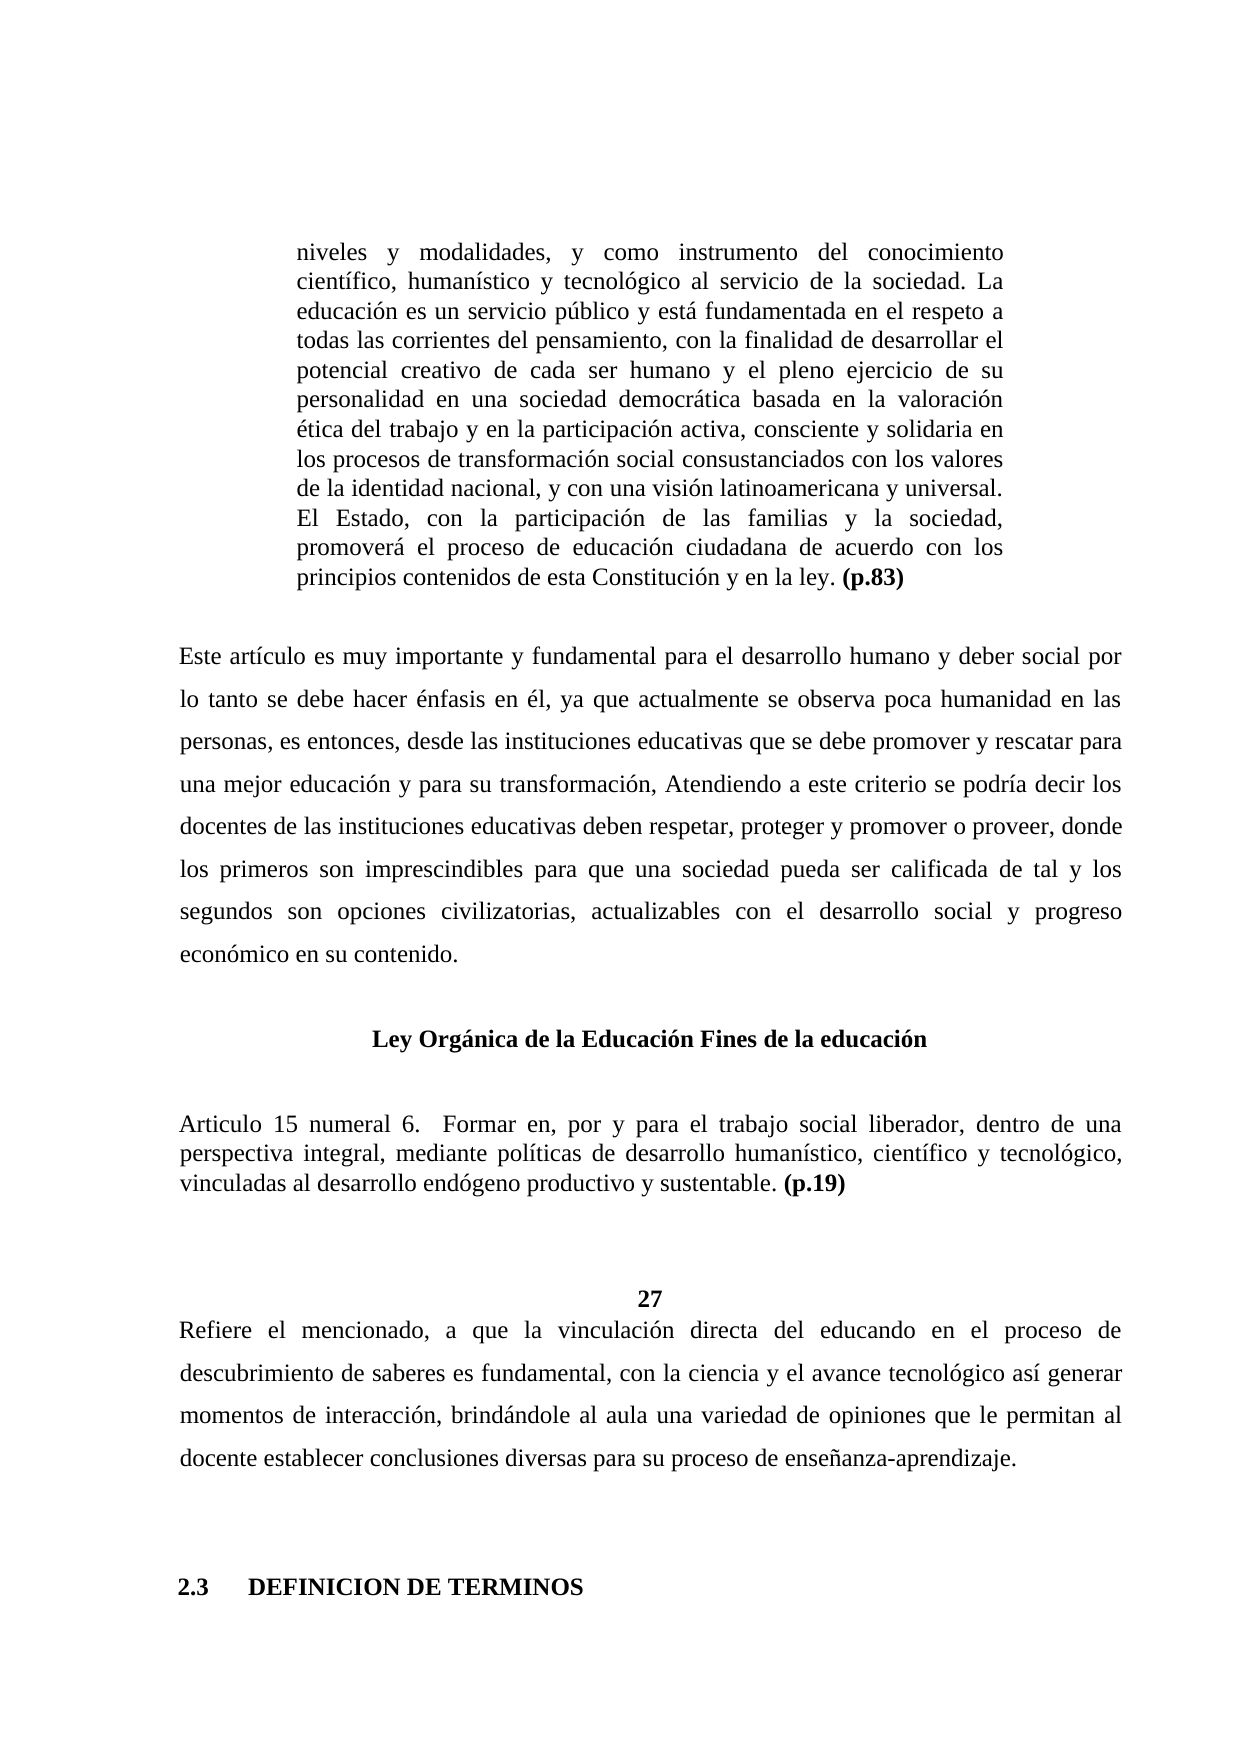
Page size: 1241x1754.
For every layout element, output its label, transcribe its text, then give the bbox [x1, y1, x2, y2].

text Articulo 15 numeral 6. Formar en, por y para el trabajo social liberador, dentro de una perspectiva integral, mediante políticas de desarrollo humanístico, científico y tecnológico, vinculadas al desarrollo endógeno productivo y sustentable. (p.19) [178, 1109, 1123, 1197]
subtitle 27 [285, 1284, 1014, 1313]
subtitle Ley Orgánica de la Educación Fines de la educación [285, 1024, 1014, 1053]
text 2.3 DEFINICION DE TERMINOS [177, 1572, 1129, 1601]
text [295, 237, 1004, 591]
text Este artículo es muy importante y fundamental para el desarrollo humano y deber social por lo tanto se debe hacer énfasis en él, ya que actualmente se observa poca humanidad en las personas, es entonces, desde las instituciones educativas que se debe promover y rescatar para una mejor educación y para su transformación, Atendiendo a este criterio se podría decir los docentes de las instituciones educativas deben respetar, proteger y promover o proveer, donde los primeros son imprescindibles para que una sociedad pueda ser calificada de tal y los segundos son opciones civilizatorias, actualizables con el desarrollo social y progreso económico en su contenido. [178, 641, 1123, 967]
text Refiere el mencionado, a que la vinculación directa del educando en el proceso de descubrimiento de saberes es fundamental, con la ciencia y el avance tecnológico así generar momentos de interacción, brindándole al aula una variedad de opiniones que le permitan al docente establecer conclusiones diversas para su proceso de enseñanza-aprendizaje. [178, 1315, 1123, 1472]
